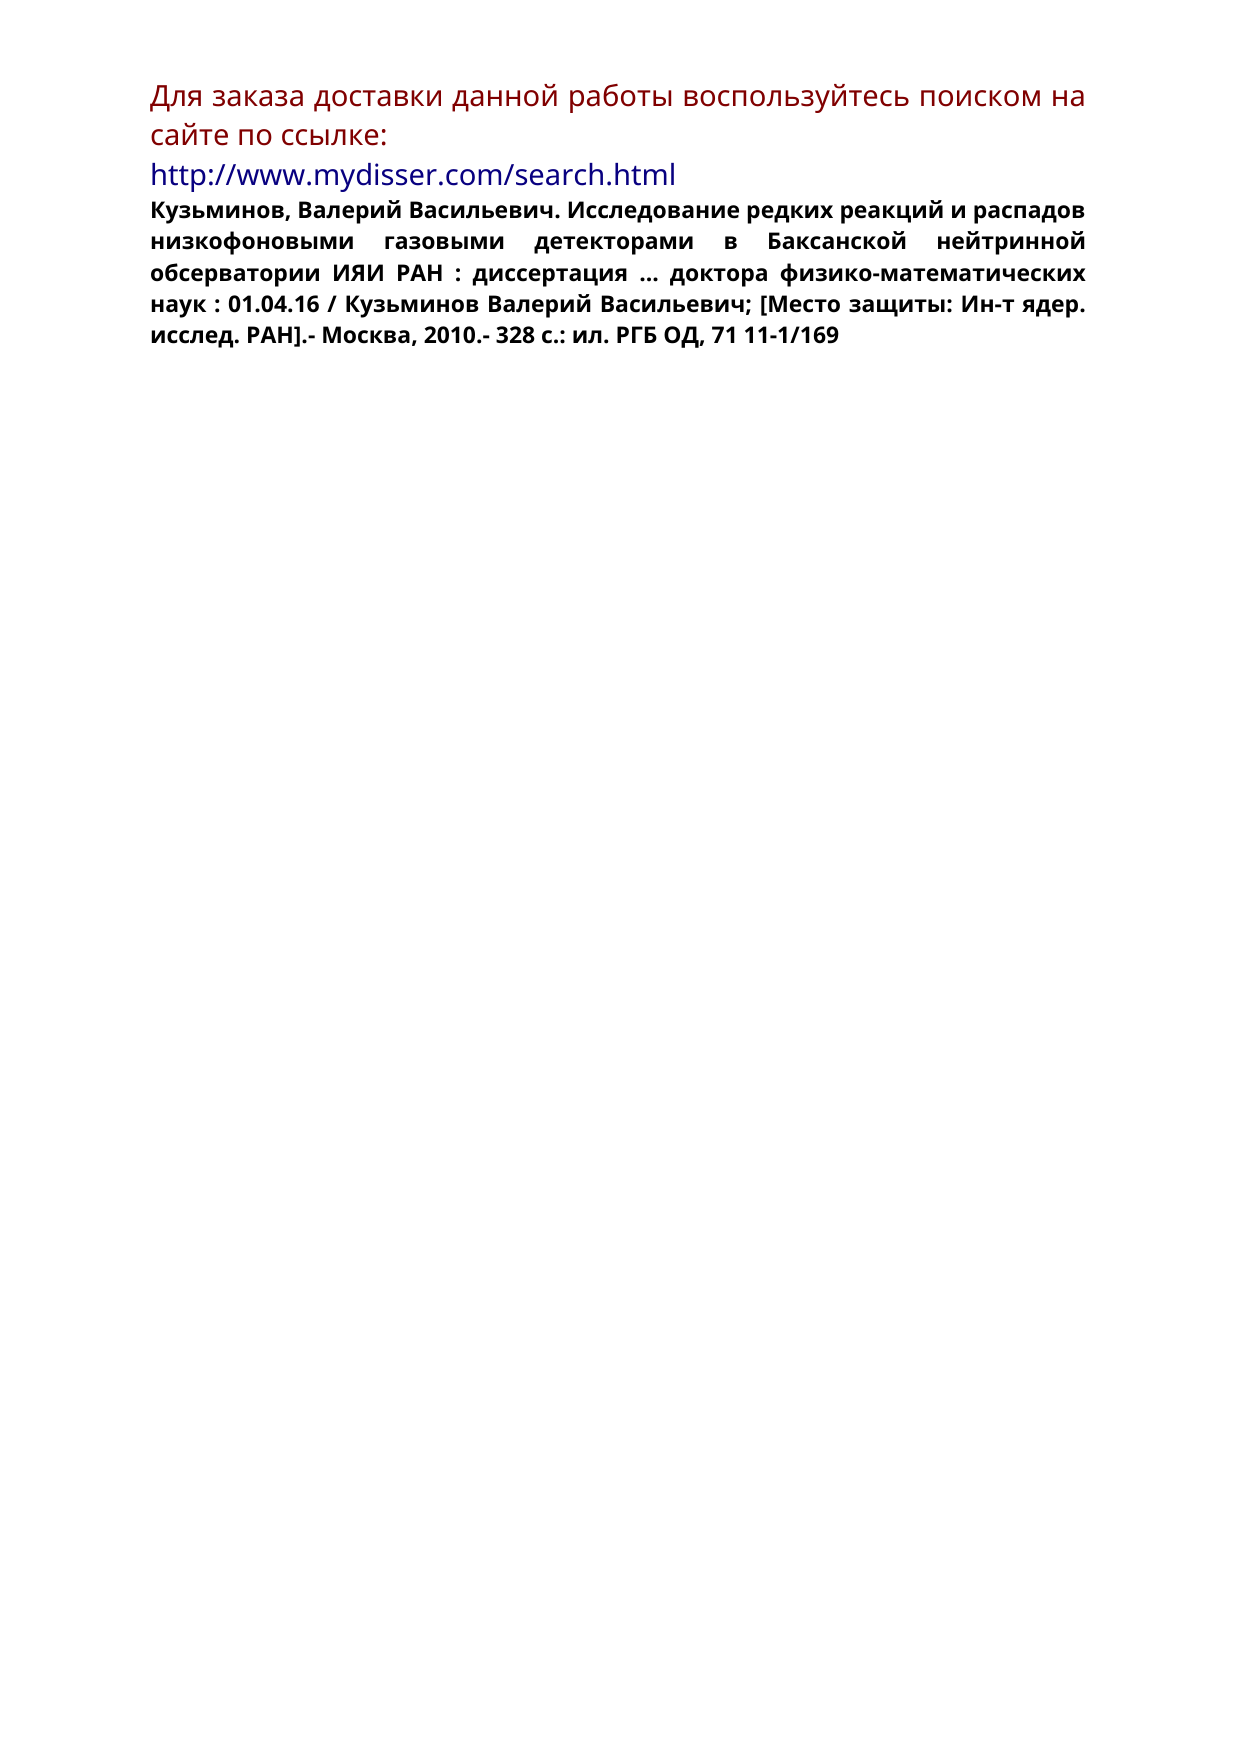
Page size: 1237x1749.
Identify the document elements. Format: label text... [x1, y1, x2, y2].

text Кузьминов, Валерий Васильевич. Исследование редких реакций и распадов низкофоновыми газовыми детекторами в Баксанской нейтринной обсерватории ИЯИ РАН : диссертация ... доктора физико-математических наук : 01.04.16 / Кузьминов Валерий Васильевич; [Место защиты: Ин-т ядер. исслед. РАН].- Москва, 2010.- 328 с.: ил. РГБ ОД, 71 11-1/169 [150, 194, 1086, 350]
